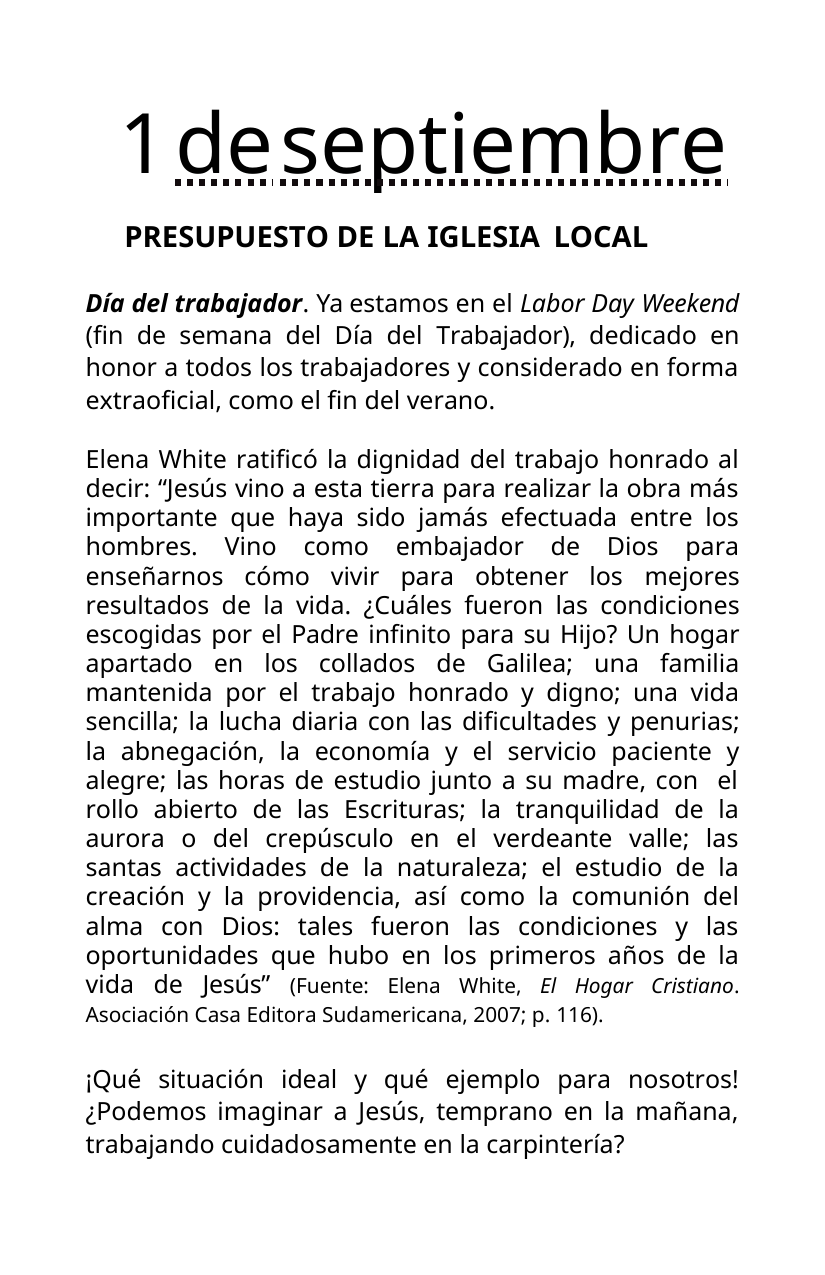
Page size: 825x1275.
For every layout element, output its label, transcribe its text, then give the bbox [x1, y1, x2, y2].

text 1 de septiembre [119, 84, 739, 198]
text Día del trabajador. Ya estamos en el Labor Day Weekend (fin de semana del Día del Trabajador), dedicado en honor a todos los trabajadores y considerado en forma extraoficial, como el fin del verano. [85, 286, 739, 417]
text PRESUPUESTO DE LA IGLESIA LOCAL [124, 216, 750, 256]
text Elena White ratificó la dignidad del trabajo honrado al decir: “Jesús vino a esta tierra para realizar la obra más importante que haya sido jamás efectuada entre los hombres. Vino como embajador de Dios para enseñarnos cómo vivir para obtener los mejores resultados de la vida. ¿Cuáles fueron las condiciones escogidas por el Padre infinito para su Hijo? Un hogar apartado en los collados de Galilea; una familia mantenida por el trabajo honrado y digno; una vida sencilla; la lucha diaria con las dificultades y penurias; la abnegación, la economía y el servicio paciente y alegre; las horas de estudio junto a su madre, con el rollo abierto de las Escrituras; la tranquilidad de la aurora o del crepúsculo en el verdeante valle; las santas actividades de la naturaleza; el estudio de la creación y la providencia, así como la comunión del alma con Dios: tales fueron las condiciones y las oportunidades que hubo en los primeros años de la vida de Jesús” (Fuente: Elena White, El Hogar Cristiano. Asociación Casa Editora Sudamericana, 2007; p. 116). [85, 445, 739, 1028]
text ¡Qué situación ideal y qué ejemplo para nosotros! ¿Podemos imaginar a Jesús, temprano en la mañana, trabajando cuidadosamente en la carpintería? [85, 1062, 739, 1161]
